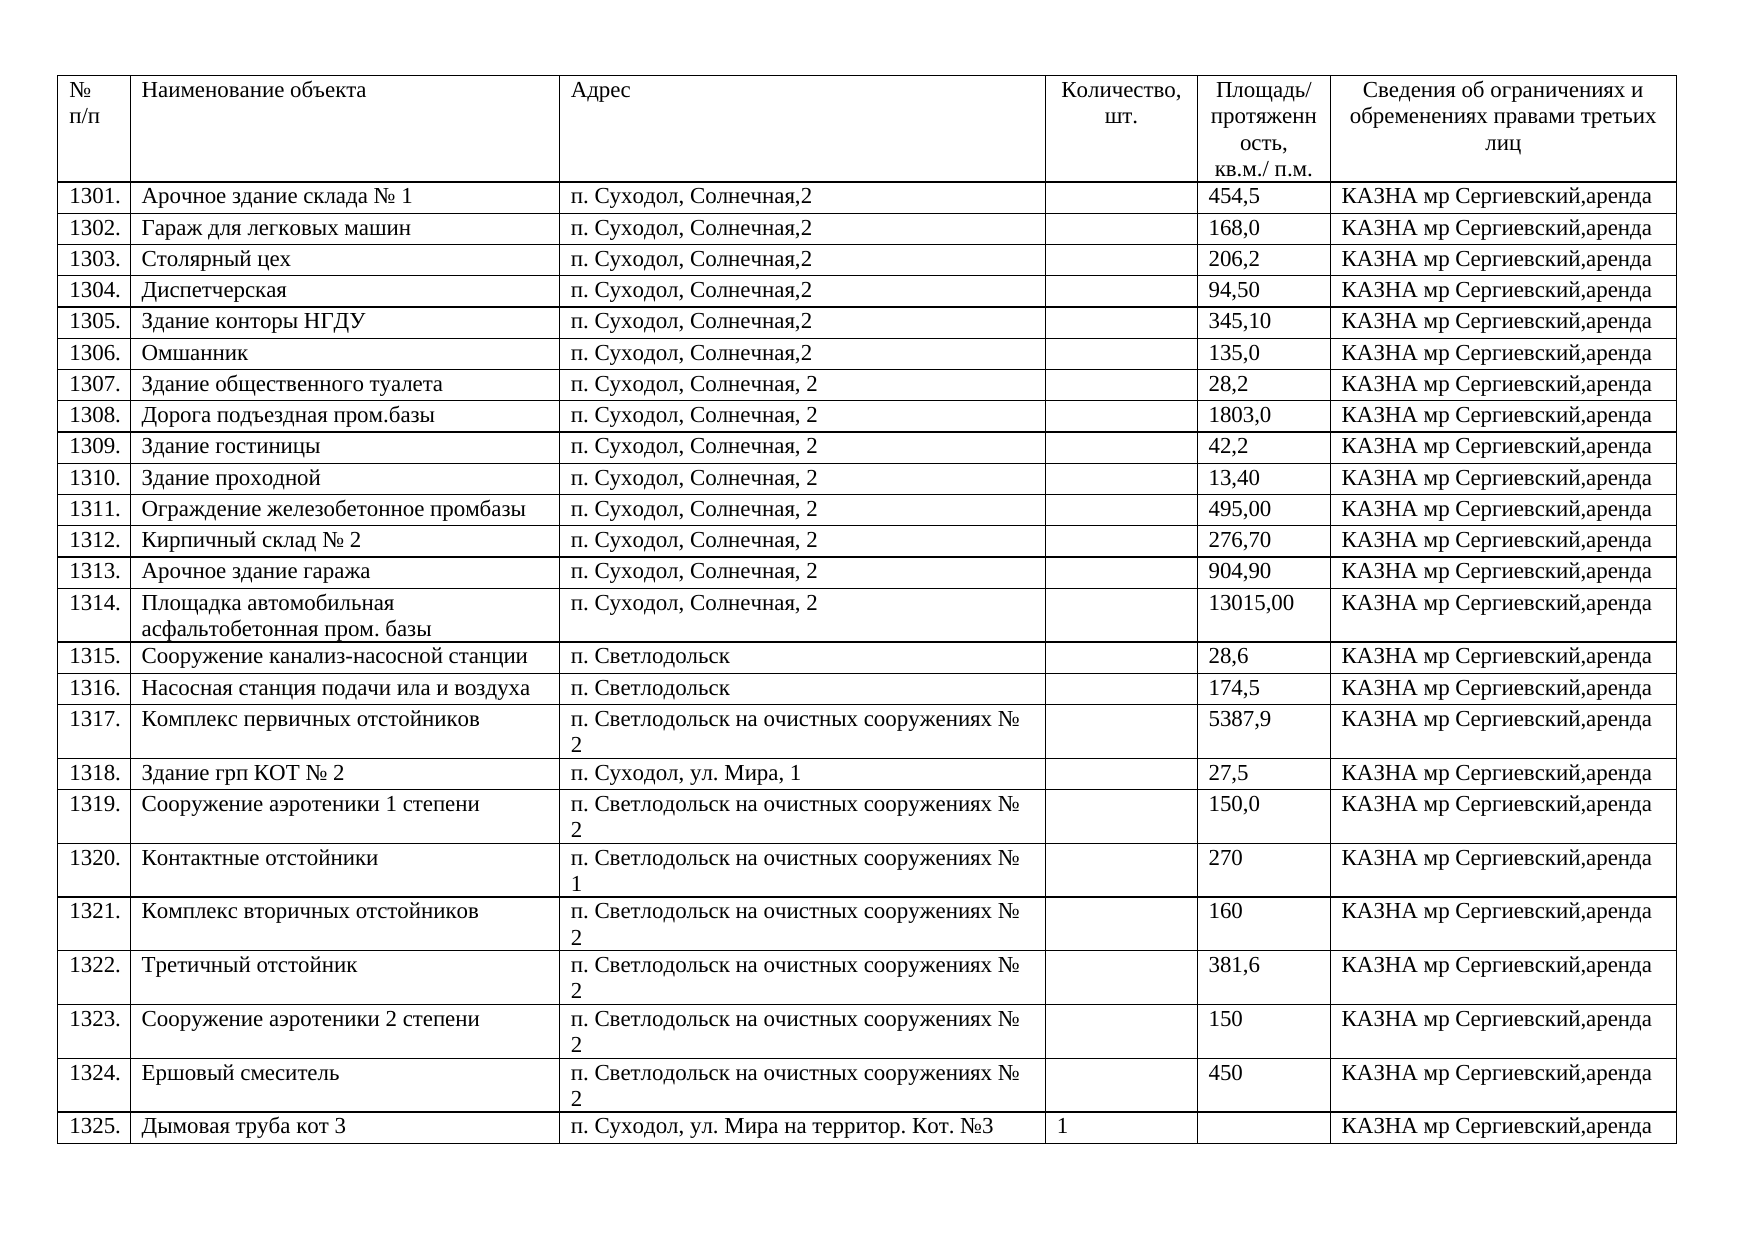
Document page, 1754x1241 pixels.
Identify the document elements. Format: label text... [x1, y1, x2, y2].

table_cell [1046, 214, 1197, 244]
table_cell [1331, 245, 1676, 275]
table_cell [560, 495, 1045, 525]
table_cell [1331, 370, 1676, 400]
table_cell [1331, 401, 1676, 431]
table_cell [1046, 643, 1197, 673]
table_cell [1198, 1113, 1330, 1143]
table_header Количество, шт. [1046, 76, 1197, 181]
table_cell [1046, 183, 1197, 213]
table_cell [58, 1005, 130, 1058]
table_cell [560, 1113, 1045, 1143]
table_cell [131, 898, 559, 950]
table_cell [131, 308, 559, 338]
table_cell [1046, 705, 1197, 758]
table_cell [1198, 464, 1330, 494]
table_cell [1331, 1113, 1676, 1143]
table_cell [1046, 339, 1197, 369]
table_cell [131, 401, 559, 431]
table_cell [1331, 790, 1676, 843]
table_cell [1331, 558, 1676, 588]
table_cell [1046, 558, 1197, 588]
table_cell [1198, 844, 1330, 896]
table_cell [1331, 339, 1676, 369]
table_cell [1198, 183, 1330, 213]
table_header Сведения об ограничениях и обременениях правами третьих лиц [1331, 76, 1676, 181]
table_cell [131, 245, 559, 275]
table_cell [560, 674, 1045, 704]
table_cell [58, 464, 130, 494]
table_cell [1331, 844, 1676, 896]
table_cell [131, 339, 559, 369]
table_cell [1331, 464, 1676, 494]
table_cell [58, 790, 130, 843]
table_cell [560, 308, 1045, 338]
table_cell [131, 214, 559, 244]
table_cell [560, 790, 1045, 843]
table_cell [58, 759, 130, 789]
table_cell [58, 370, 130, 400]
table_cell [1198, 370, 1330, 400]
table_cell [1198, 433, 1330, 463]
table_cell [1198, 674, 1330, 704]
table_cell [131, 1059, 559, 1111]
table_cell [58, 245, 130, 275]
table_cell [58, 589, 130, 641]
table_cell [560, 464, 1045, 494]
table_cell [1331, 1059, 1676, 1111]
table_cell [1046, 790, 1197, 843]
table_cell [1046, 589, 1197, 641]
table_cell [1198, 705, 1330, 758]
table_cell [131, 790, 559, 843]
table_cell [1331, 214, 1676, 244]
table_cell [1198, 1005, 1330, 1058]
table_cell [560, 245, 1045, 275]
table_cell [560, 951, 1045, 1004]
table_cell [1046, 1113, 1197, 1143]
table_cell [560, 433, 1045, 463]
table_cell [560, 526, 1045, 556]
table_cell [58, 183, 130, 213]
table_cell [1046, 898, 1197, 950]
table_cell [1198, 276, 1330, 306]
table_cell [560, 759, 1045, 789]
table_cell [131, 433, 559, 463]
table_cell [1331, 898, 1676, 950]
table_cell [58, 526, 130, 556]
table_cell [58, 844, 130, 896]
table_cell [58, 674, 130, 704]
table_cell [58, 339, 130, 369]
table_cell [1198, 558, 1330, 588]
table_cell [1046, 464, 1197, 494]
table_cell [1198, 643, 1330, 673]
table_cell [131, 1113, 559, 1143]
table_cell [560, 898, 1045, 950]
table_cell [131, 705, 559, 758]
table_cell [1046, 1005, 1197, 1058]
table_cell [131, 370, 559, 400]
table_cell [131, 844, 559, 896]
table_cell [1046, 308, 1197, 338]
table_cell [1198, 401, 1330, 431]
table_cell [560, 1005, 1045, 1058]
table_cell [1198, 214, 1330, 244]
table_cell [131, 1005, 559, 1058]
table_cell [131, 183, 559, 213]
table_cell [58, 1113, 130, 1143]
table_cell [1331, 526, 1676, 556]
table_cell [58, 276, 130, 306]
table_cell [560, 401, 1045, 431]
table_header Площадь/ протяженность, кв.м./ п.м. [1198, 76, 1330, 181]
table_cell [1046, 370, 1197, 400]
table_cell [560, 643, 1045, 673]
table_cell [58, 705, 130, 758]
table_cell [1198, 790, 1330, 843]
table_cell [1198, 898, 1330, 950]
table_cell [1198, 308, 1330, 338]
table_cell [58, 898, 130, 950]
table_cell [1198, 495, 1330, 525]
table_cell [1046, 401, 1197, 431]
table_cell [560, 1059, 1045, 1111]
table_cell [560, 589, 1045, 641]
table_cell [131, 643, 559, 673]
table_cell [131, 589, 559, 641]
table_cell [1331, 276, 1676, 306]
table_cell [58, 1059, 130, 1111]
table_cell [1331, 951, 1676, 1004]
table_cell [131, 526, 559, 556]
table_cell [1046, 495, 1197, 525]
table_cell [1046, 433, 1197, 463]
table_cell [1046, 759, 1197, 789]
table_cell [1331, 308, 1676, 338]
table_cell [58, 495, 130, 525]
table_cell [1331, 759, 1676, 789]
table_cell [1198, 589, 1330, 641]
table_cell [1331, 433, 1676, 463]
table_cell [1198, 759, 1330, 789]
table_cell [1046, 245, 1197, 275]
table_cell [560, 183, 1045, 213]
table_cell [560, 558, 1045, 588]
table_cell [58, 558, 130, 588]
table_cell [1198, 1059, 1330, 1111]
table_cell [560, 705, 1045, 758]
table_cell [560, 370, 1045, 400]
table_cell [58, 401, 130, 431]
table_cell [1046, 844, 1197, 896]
table_header Наименование объекта [131, 76, 559, 181]
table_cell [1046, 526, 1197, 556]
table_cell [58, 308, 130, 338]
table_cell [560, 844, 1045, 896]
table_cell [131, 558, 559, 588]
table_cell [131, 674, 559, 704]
table_header Адрес [560, 76, 1045, 181]
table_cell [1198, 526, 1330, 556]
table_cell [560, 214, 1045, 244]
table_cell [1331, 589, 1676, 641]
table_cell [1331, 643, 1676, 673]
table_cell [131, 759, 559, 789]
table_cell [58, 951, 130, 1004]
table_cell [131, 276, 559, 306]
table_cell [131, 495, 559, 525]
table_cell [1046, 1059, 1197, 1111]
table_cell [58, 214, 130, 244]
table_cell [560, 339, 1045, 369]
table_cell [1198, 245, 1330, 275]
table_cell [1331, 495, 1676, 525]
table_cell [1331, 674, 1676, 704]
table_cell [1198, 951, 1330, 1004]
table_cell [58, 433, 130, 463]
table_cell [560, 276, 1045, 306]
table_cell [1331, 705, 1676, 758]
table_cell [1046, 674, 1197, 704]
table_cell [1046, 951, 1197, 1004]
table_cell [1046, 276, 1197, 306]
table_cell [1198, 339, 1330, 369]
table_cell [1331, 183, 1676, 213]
table_header № п/п [58, 76, 130, 181]
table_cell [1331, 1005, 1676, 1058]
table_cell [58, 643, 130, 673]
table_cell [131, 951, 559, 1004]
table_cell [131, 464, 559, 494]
